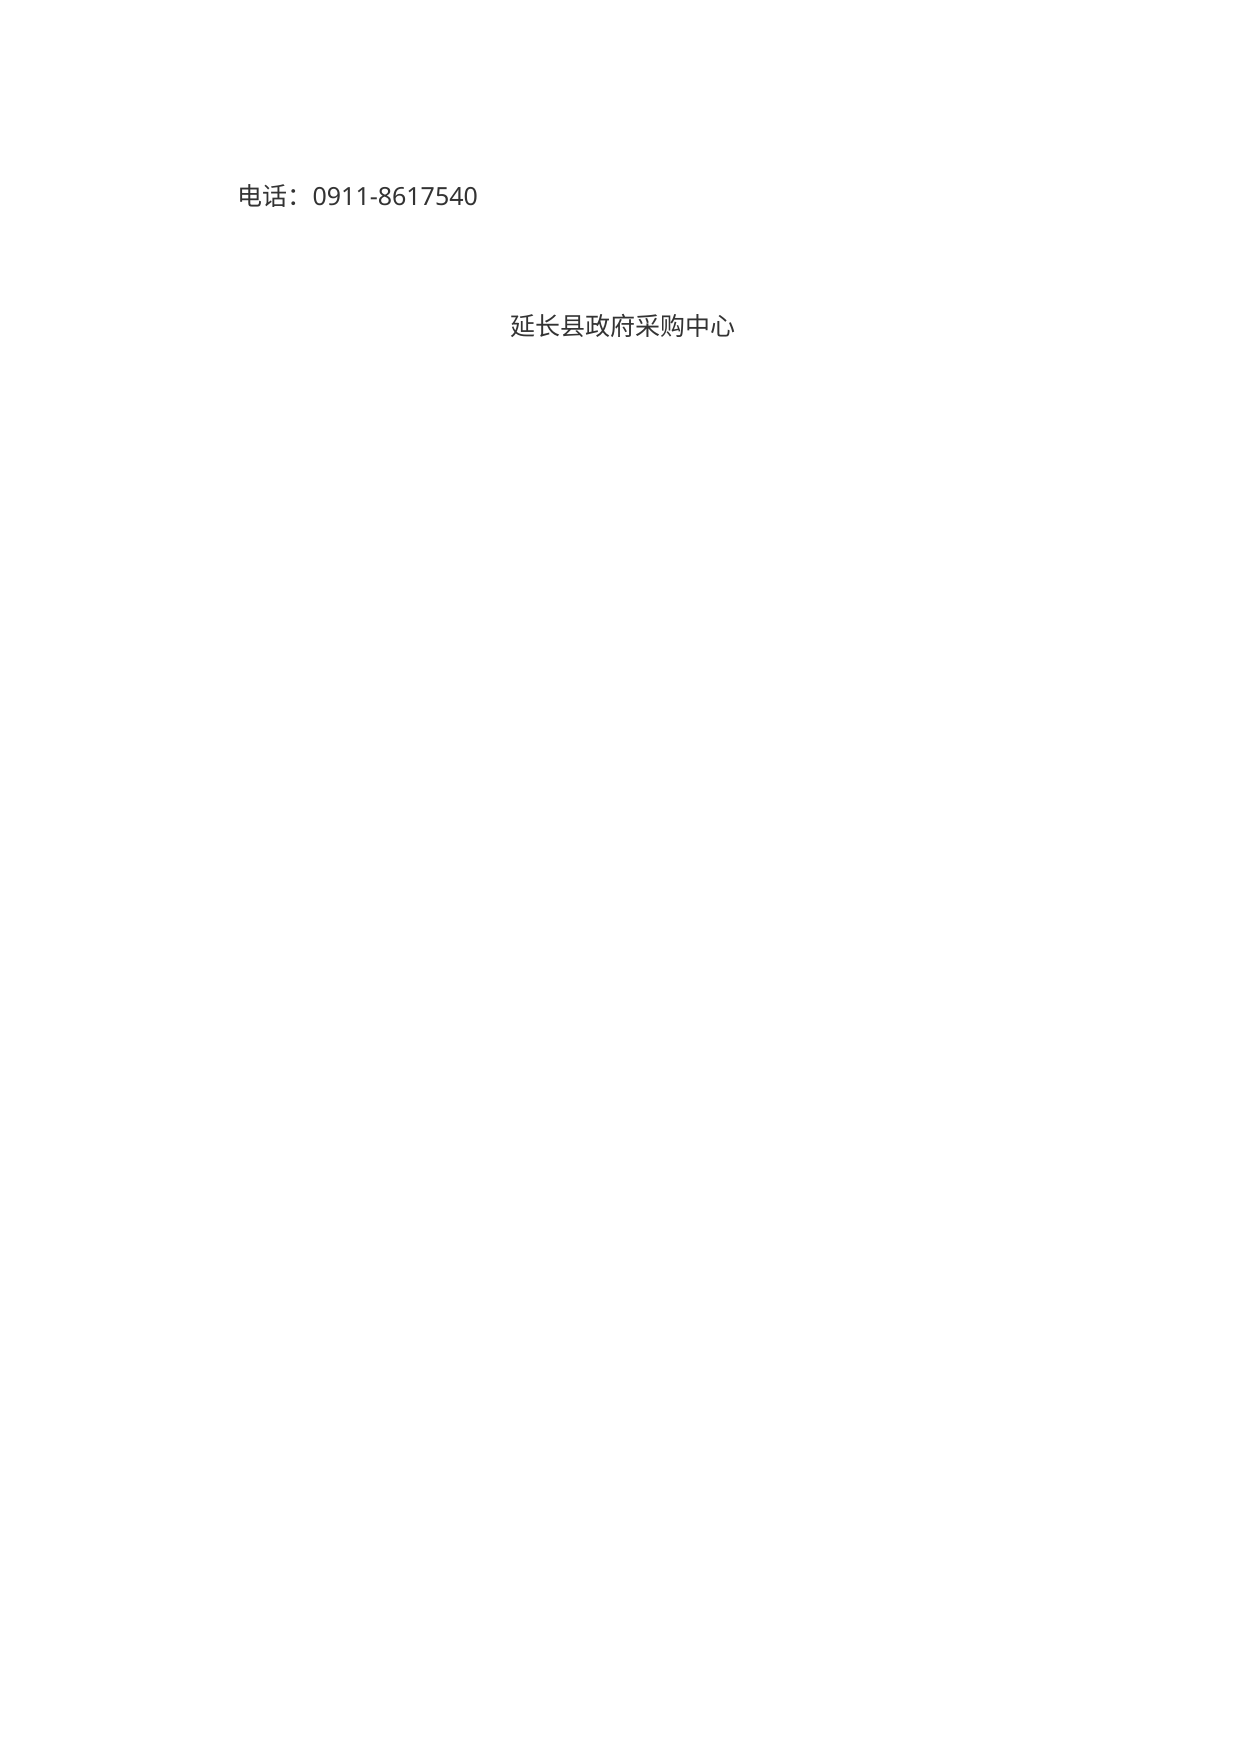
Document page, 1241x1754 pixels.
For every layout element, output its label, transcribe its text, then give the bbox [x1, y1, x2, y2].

text 延长县政府采购中心 [187, 292, 1053, 357]
text 电话：0911-8617540 [187, 162, 1053, 227]
